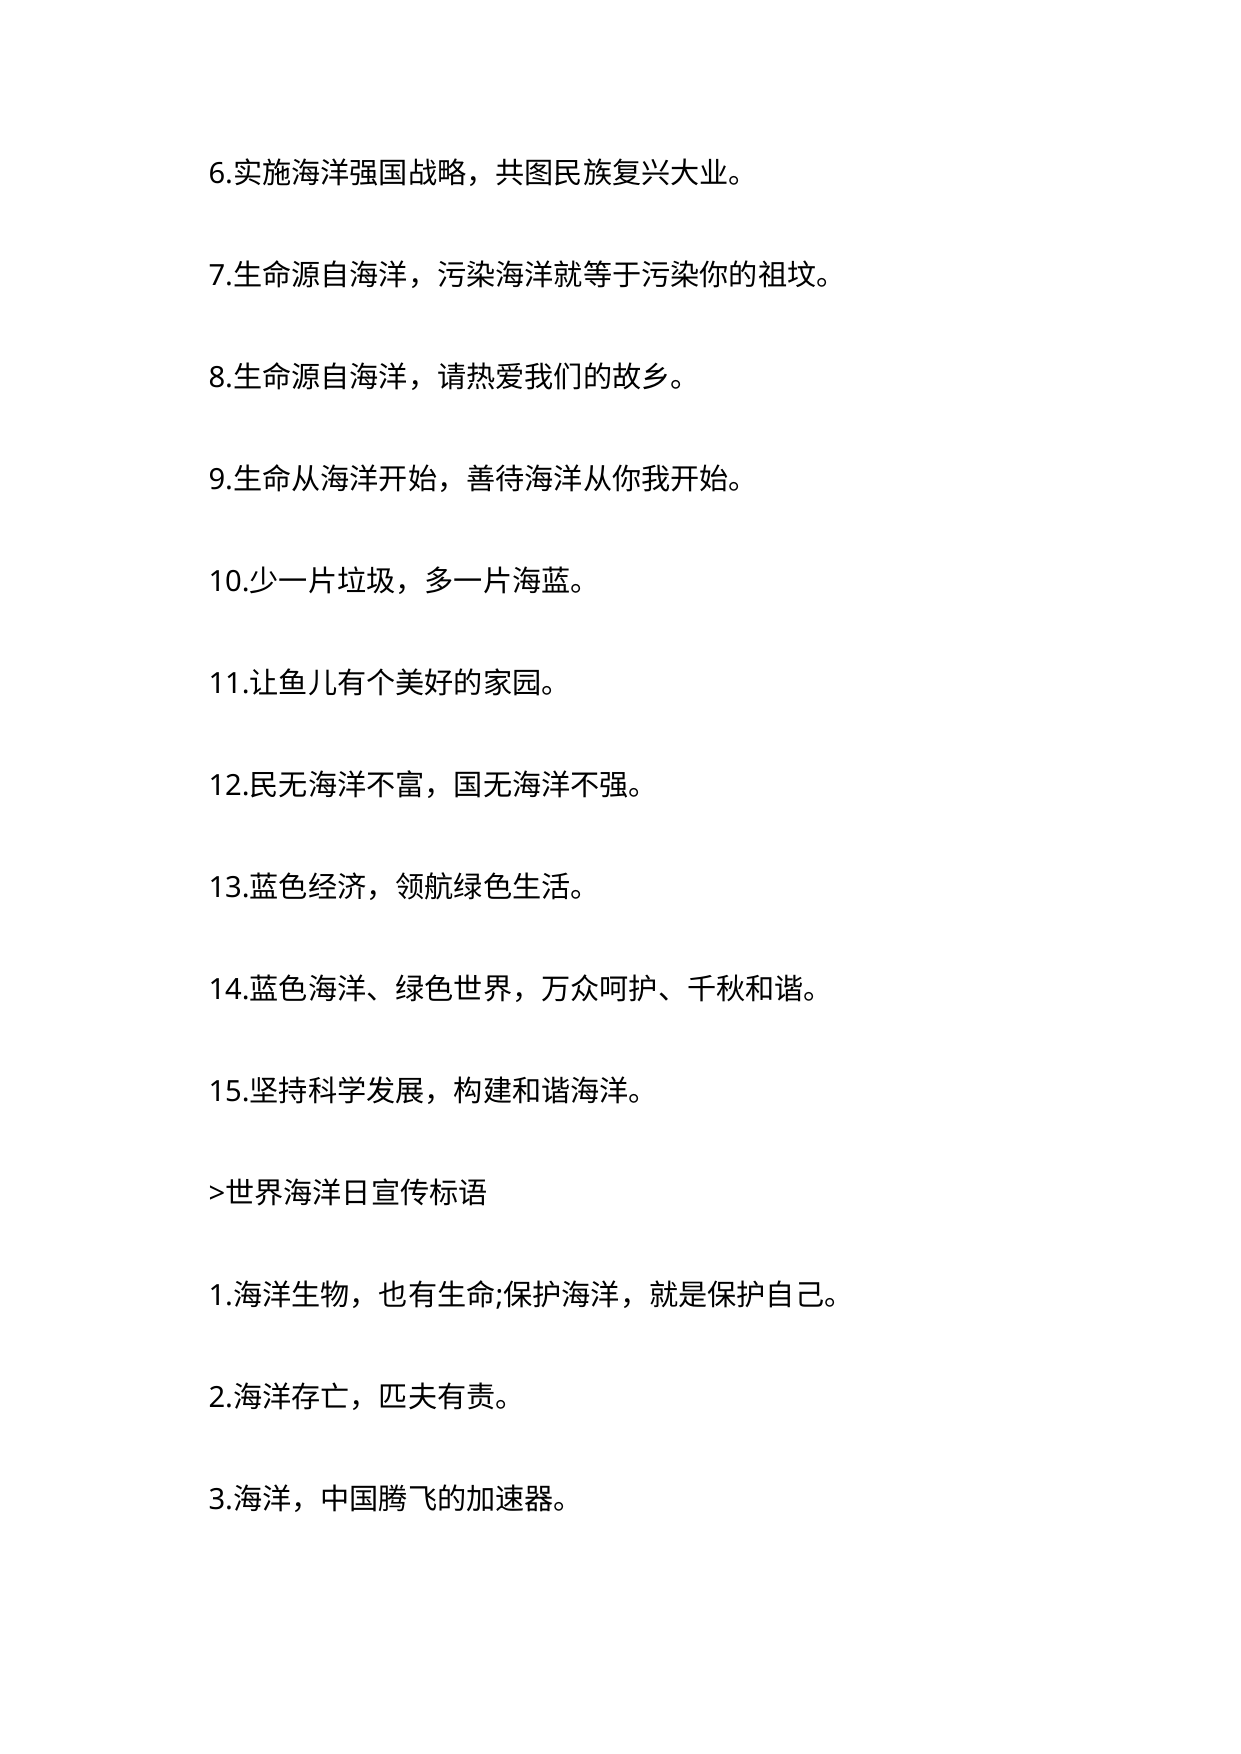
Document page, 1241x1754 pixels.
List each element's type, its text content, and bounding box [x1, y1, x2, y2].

text 3.海洋，中国腾飞的加速器。 [150, 1476, 1090, 1518]
text 12.民无海洋不富，国无海洋不强。 [150, 762, 1090, 804]
text 6.实施海洋强国战略，共图民族复兴大业。 [150, 150, 1090, 192]
text 11.让鱼儿有个美好的家园。 [150, 660, 1090, 702]
text 13.蓝色经济，领航绿色生活。 [150, 864, 1090, 906]
text 2.海洋存亡，匹夫有责。 [150, 1374, 1090, 1416]
text 1.海洋生物，也有生命;保护海洋，就是保护自己。 [150, 1272, 1090, 1314]
text 7.生命源自海洋，污染海洋就等于污染你的祖坟。 [150, 252, 1090, 294]
text 8.生命源自海洋，请热爱我们的故乡。 [150, 354, 1090, 396]
text >世界海洋日宣传标语 [150, 1170, 1090, 1212]
text 14.蓝色海洋、绿色世界，万众呵护、千秋和谐。 [150, 966, 1090, 1008]
text 15.坚持科学发展，构建和谐海洋。 [150, 1068, 1090, 1110]
text 10.少一片垃圾，多一片海蓝。 [150, 558, 1090, 600]
text 9.生命从海洋开始，善待海洋从你我开始。 [150, 456, 1090, 498]
